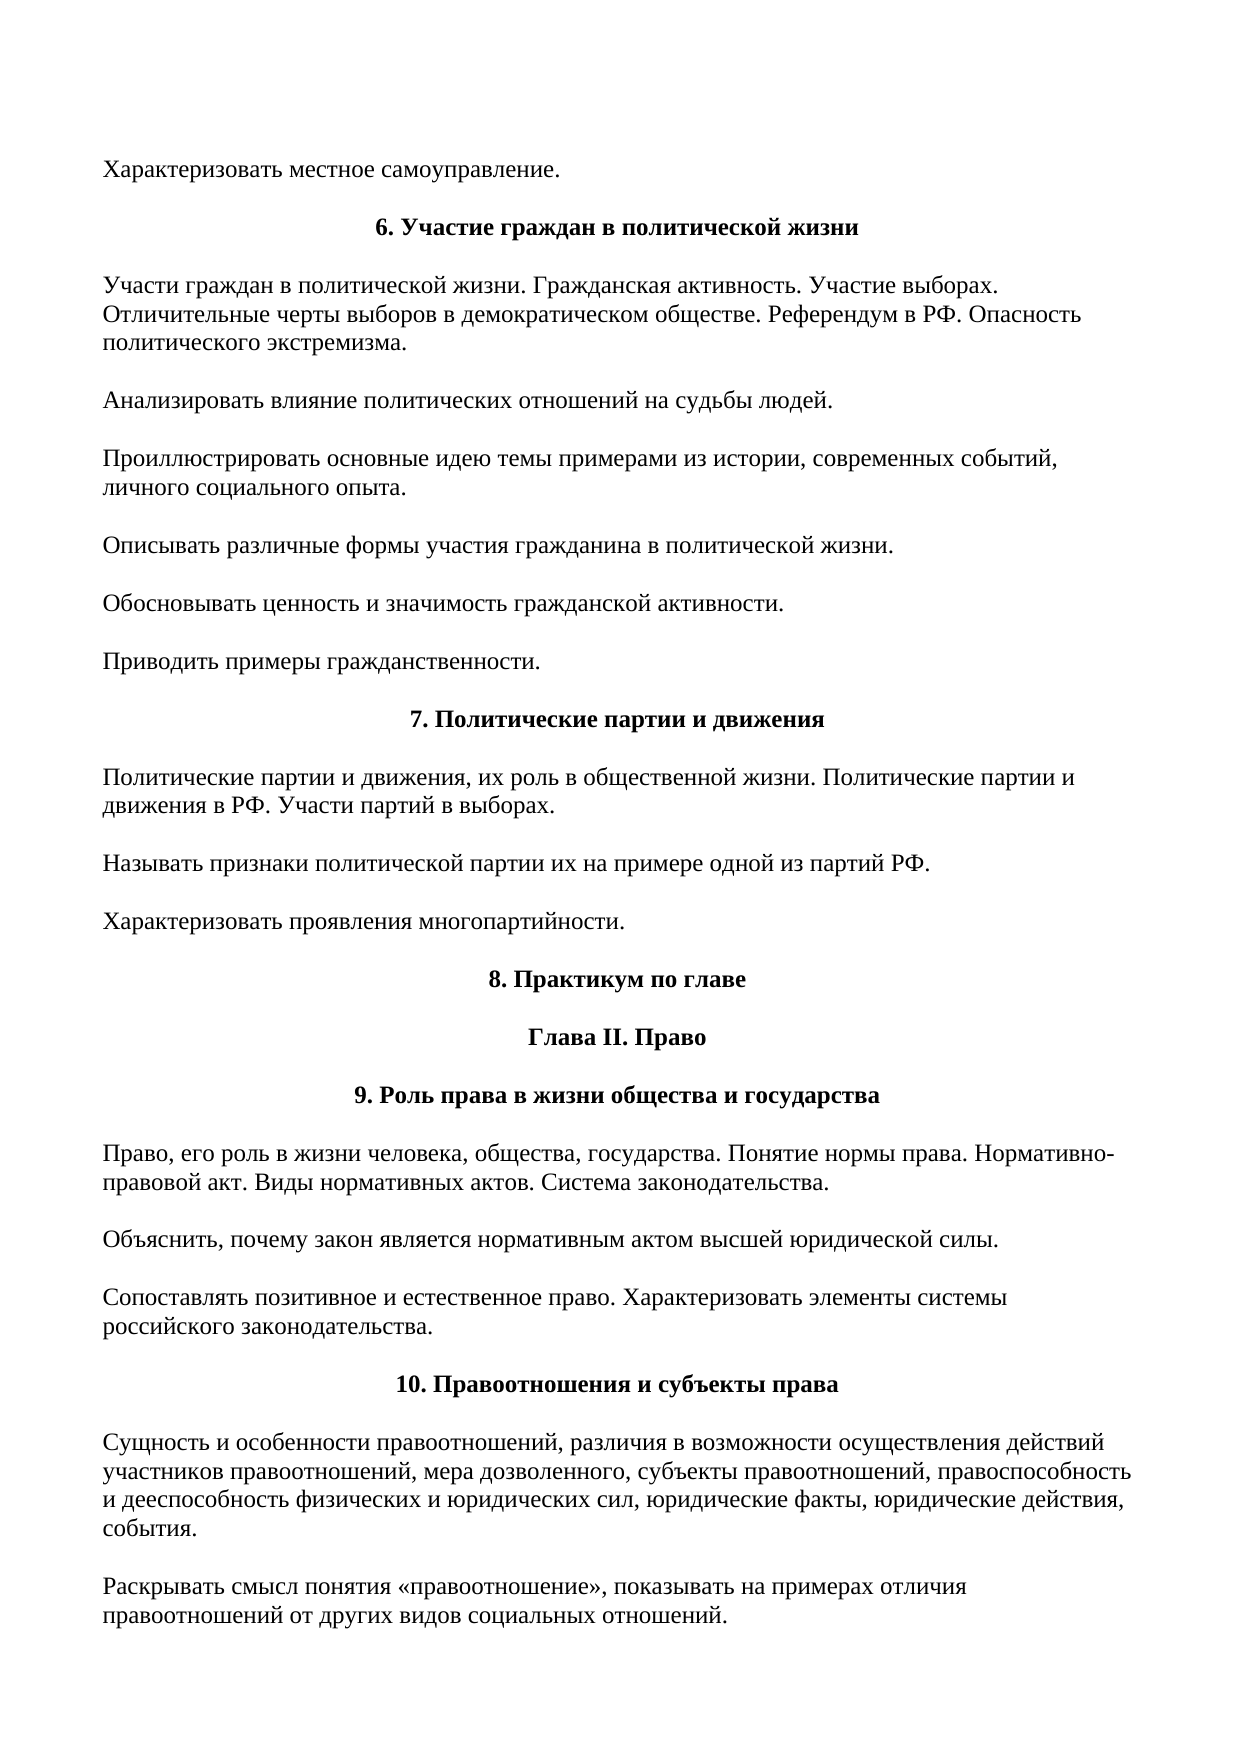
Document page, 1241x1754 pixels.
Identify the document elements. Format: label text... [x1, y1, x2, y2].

text Сопоставлять позитивное и естественное право. Характеризовать элементы системы российского законодательства. [102, 1282, 1132, 1340]
text 6. Участие граждан в политической жизни [102, 212, 1132, 241]
text Глава II. Право [102, 1022, 1132, 1051]
text Характеризовать проявления многопартийности. [102, 906, 1132, 935]
text Характеризовать местное самоуправление. [102, 154, 1132, 183]
text Анализировать влияние политических отношений на судьбы людей. [102, 385, 1132, 414]
text 10. Правоотношения и субъекты права [102, 1369, 1132, 1398]
text Раскрывать смысл понятия «правоотношение», показывать на примерах отличия правоотношений от других видов социальных отношений. [102, 1571, 1132, 1629]
text 8. Практикум по главе [102, 964, 1132, 993]
text Сущность и особенности правоотношений, различия в возможности осуществления действий участников правоотношений, мера дозволенного, субъекты правоотношений, правоспособность и дееспособность физических и юридических сил, юридические факты, юридические действия, события. [102, 1427, 1132, 1542]
text 9. Роль права в жизни общества и государства [102, 1080, 1132, 1109]
text Приводить примеры гражданственности. [102, 646, 1132, 674]
text Политические партии и движения, их роль в общественной жизни. Политические партии и движения в РФ. Участи партий в выборах. [102, 762, 1132, 819]
text Объяснить, почему закон является нормативным актом высшей юридической силы. [102, 1224, 1132, 1253]
text Описывать различные формы участия гражданина в политической жизни. [102, 530, 1132, 559]
text Проиллюстрировать основные идею темы примерами из истории, современных событий, личного социального опыта. [102, 443, 1132, 501]
text Обосновывать ценность и значимость гражданской активности. [102, 588, 1132, 617]
text Право, его роль в жизни человека, общества, государства. Понятие нормы права. Нормативно-правовой акт. Виды нормативных актов. Система законодательства. [102, 1138, 1132, 1195]
text 7. Политические партии и движения [102, 704, 1132, 732]
text Участи граждан в политической жизни. Гражданская активность. Участие выборах. Отличительные черты выборов в демократическом обществе. Референдум в РФ. Опасность политического экстремизма. [102, 270, 1132, 356]
text Называть признаки политической партии их на примере одной из партий РФ. [102, 848, 1132, 877]
